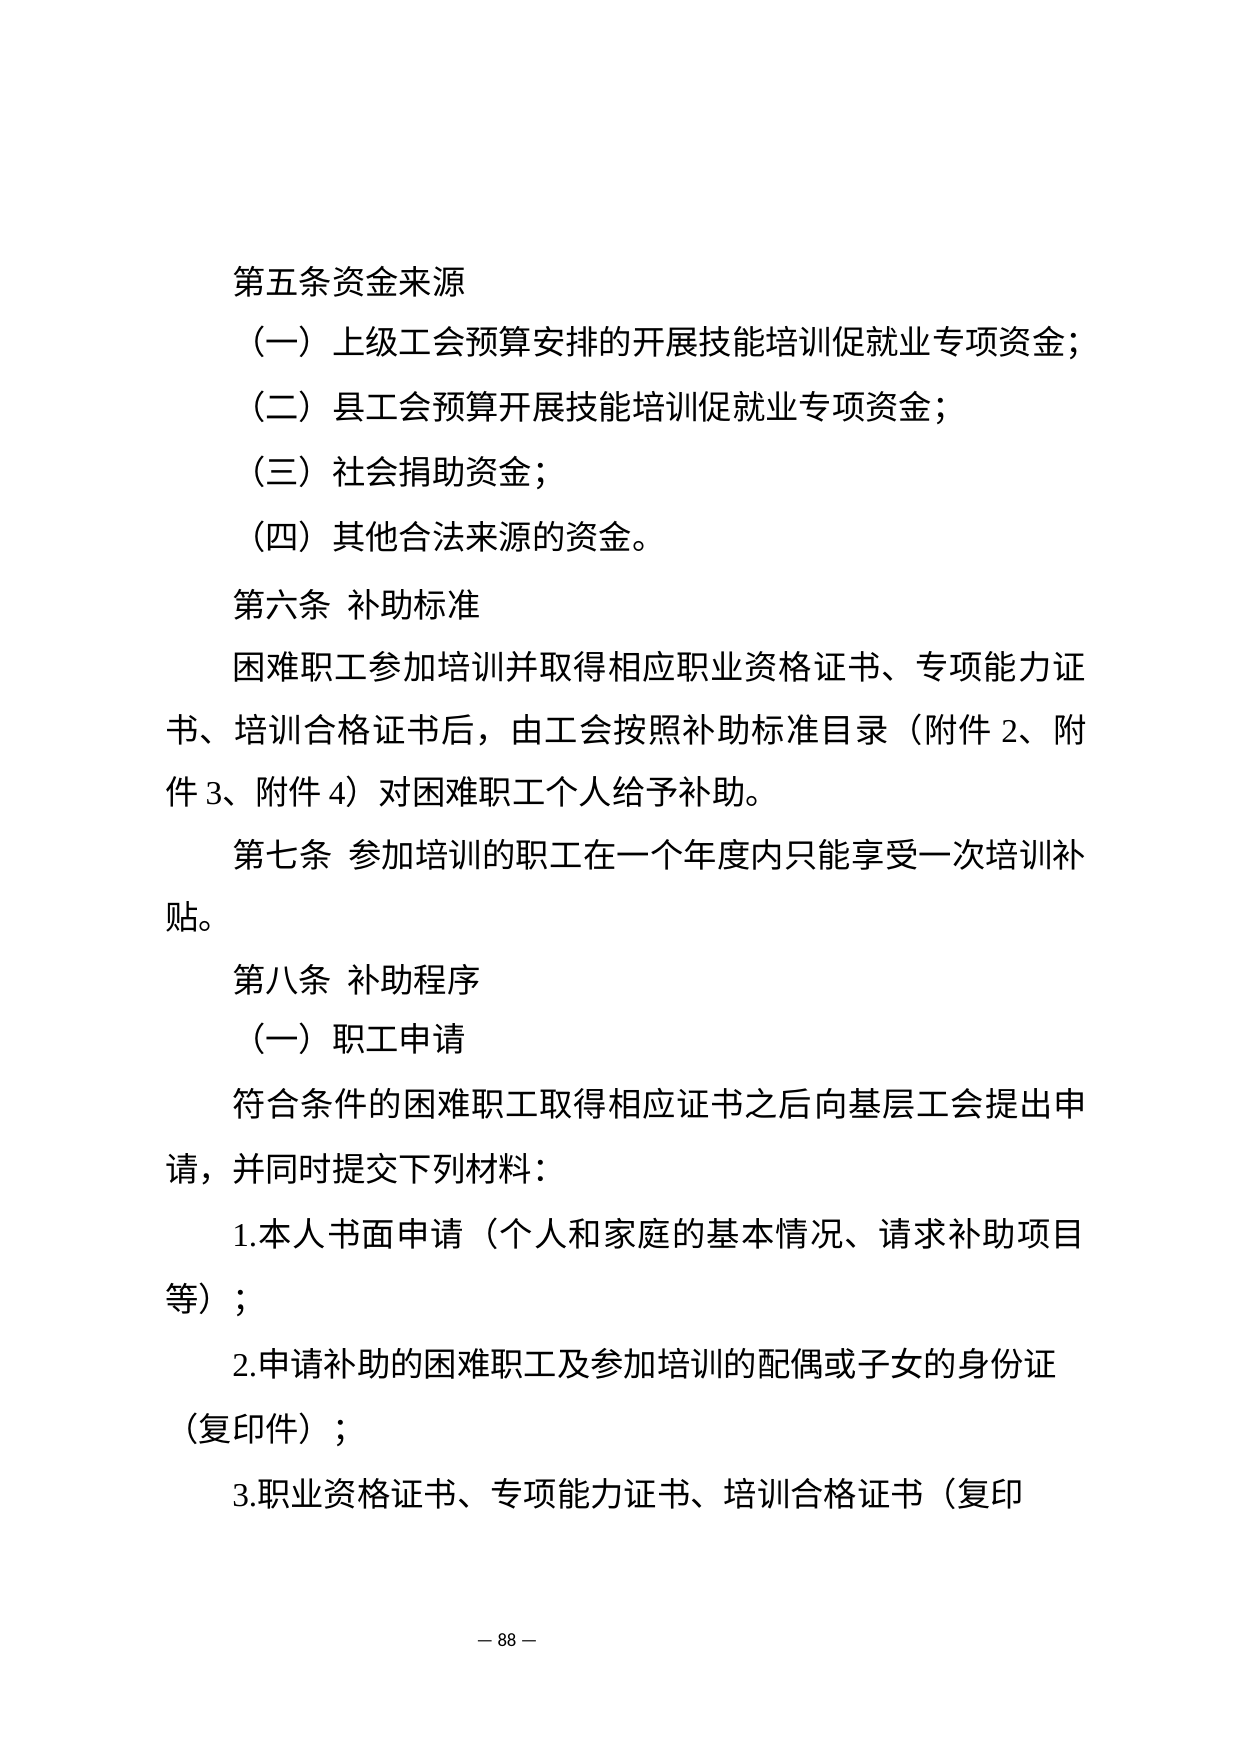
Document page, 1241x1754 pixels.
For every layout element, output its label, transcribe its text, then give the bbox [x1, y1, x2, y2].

text （一）职工申请 [165, 1005, 1087, 1070]
text 困难职工参加培训并取得相应职业资格证书、专项能力证书、培训合格证书后，由工会按照补助标准目录（附件2、附件3、附件4）对困难职工个人给予补助。 [165, 749, 1087, 817]
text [165, 1460, 1087, 1525]
text 第七条 参加培训的职工在一个年度内只能享受一次培训补贴。 [165, 817, 1087, 942]
text （四）其他合法来源的资金。 [165, 502, 1087, 567]
text 1.本人书面申请（个人和家庭的基本情况、请求补助项目等）； [165, 1200, 1087, 1330]
text 2.申请补助的困难职工及参加培训的配偶或子女的身份证（复印件）； [165, 1330, 1087, 1460]
text （一）上级工会预算安排的开展技能培训促就业专项资金； [165, 307, 1087, 372]
text 符合条件的困难职工取得相应证书之后向基层工会提出申请，并同时提交下列材料： [165, 1070, 1087, 1200]
text 第八条 补助程序 [165, 942, 1087, 1005]
text 困难职工参加培训并取得相应职业资格证书、专项能力证书、培训合格证书后，由工会按照补助标准目录（附件2、附件3、附件4）对困难职工个人给予补助。 [165, 630, 1087, 711]
text （三）社会捐助资金； [165, 437, 1087, 502]
text （二）县工会预算开展技能培训促就业专项资金； [165, 372, 1087, 437]
text 第六条 补助标准 [165, 567, 1087, 630]
text 第五条资金来源 [165, 245, 1087, 307]
